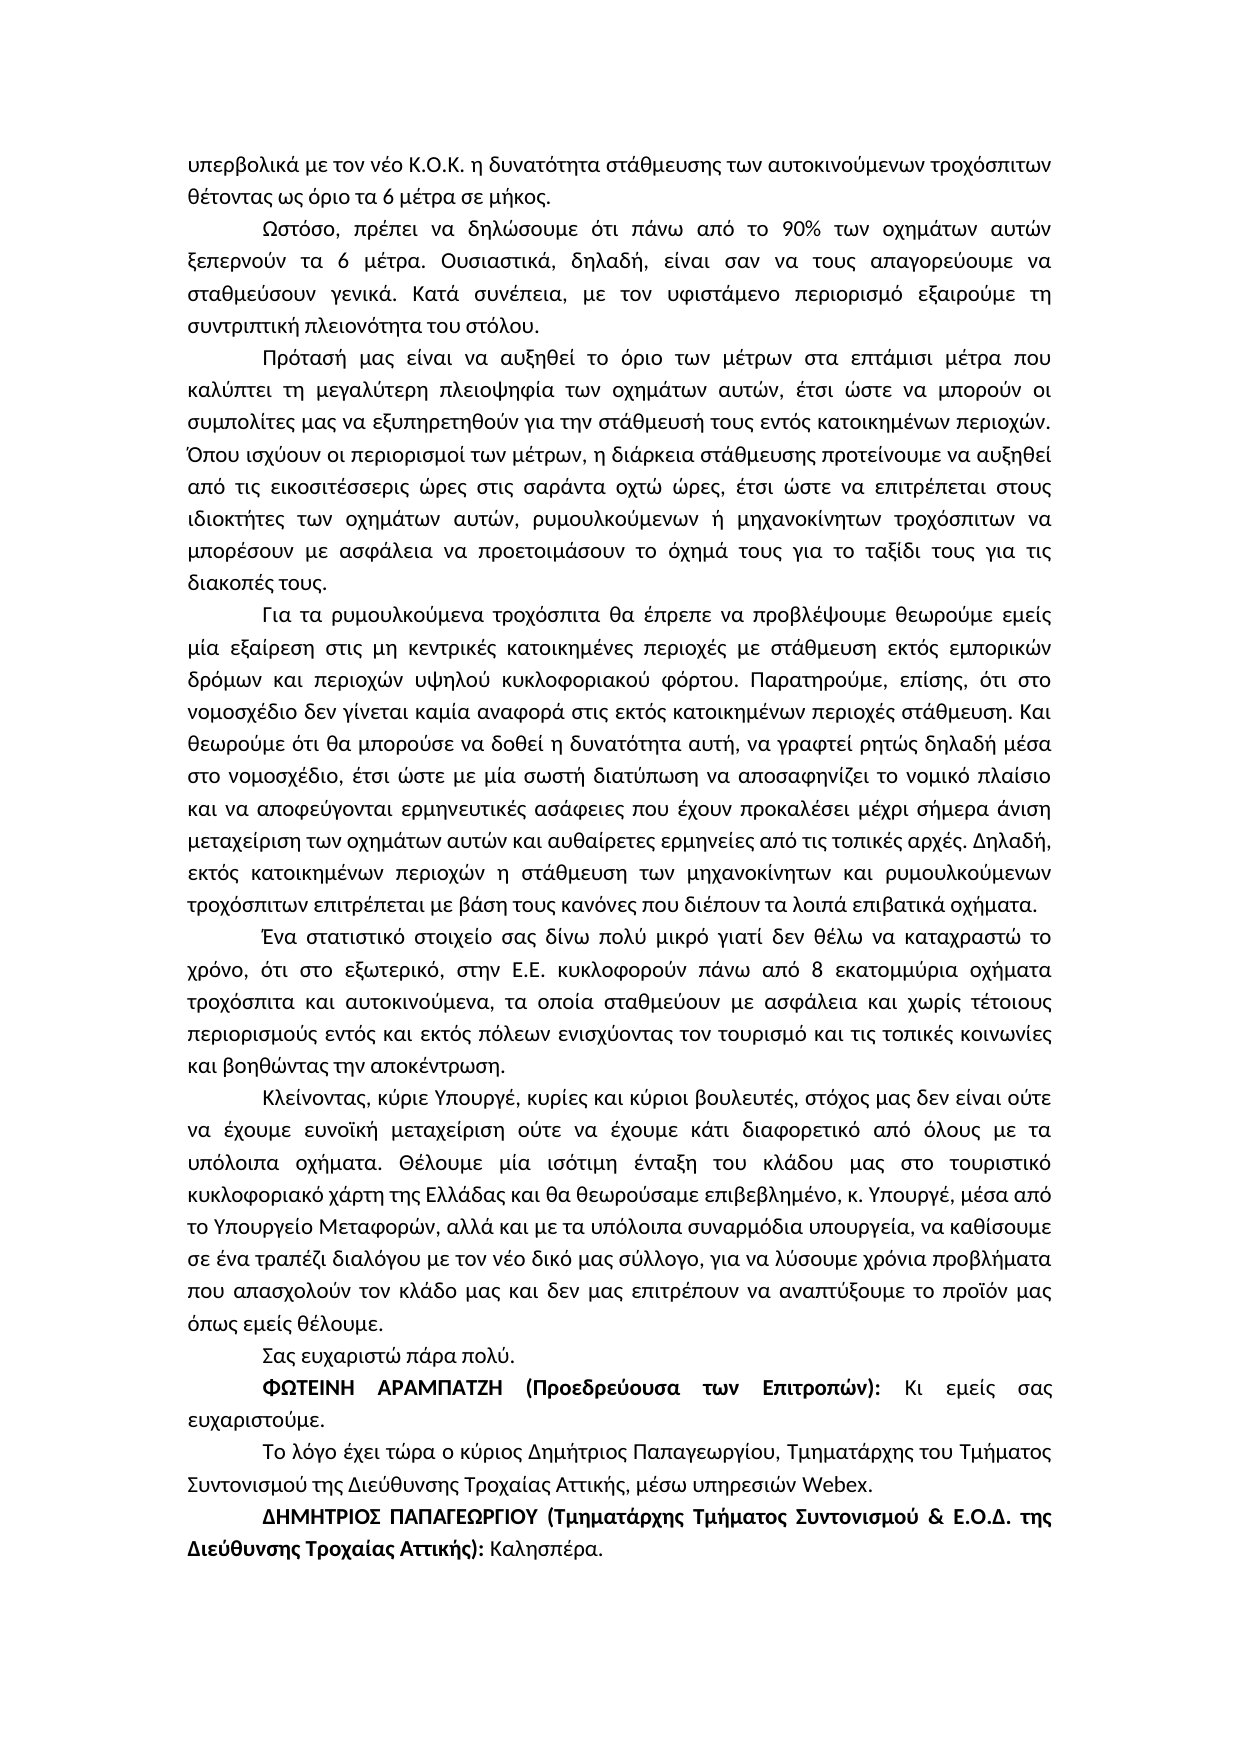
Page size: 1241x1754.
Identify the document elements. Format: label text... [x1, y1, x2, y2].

text Για τα ρυμουλκούμενα τροχόσπιτα θα έπρεπε να προβλέψουμε θεωρούμε εμείς μία εξαίρεση στις μη κεντρικές κατοικημένες περιοχές με στάθμευση εκτός εμπορικών δρόμων και περιοχών υψηλού κυκλοφοριακού φόρτου. Παρατηρούμε, επίσης, ότι στο νομοσχέδιο δεν γίνεται καμία αναφορά στις εκτός κατοικημένων περιοχές στάθμευση. Και θεωρούμε ότι θα μπορούσε να δοθεί η δυνατότητα αυτή, να γραφτεί ρητώς δηλαδή μέσα στο νομοσχέδιο, έτσι ώστε με μία σωστή διατύπωση να αποσαφηνίζει το νομικό πλαίσιο και να αποφεύγονται ερμηνευτικές ασάφειες που έχουν προκαλέσει μέχρι σήμερα άνιση μεταχείριση των οχημάτων αυτών και αυθαίρετες ερμηνείες από τις τοπικές αρχές. Δηλαδή, εκτός κατοικημένων περιοχών η στάθμευση των μηχανοκίνητων και ρυμουλκούμενων τροχόσπιτων επιτρέπεται με βάση τους κανόνες που διέπουν τα λοιπά επιβατικά οχήματα. [187, 601, 1053, 918]
text Ωστόσο, πρέπει να δηλώσουμε ότι πάνω από το 90% των οχημάτων αυτών ξεπερνούν τα 6 μέτρα. Ουσιαστικά, δηλαδή, είναι σαν να τους απαγορεύουμε να σταθμεύσουν γενικά. Κατά συνέπεια, με τον υφιστάμενο περιορισμό εξαιρούμε τη συντριπτική πλειονότητα του στόλου. [187, 214, 1053, 339]
text Το λόγο έχει τώρα ο κύριος Δημήτριος Παπαγεωργίου, Τμηματάρχης του Τμήματος Συντονισμού της Διεύθυνσης Τροχαίας Αττικής, μέσω υπηρεσιών Webex. [187, 1437, 1053, 1498]
text Ένα στατιστικό στοιχείο σας δίνω πολύ μικρό γιατί δεν θέλω να καταχραστώ το χρόνο, ότι στο εξωτερικό, στην Ε.Ε. κυκλοφορούν πάνω από 8 εκατομμύρια οχήματα τροχόσπιτα και αυτοκινούμενα, τα οποία σταθμεύουν με ασφάλεια και χωρίς τέτοιους περιορισμούς εντός και εκτός πόλεων ενισχύοντας τον τουρισμό και τις τοπικές κοινωνίες και βοηθώντας την αποκέντρωση. [187, 922, 1053, 1079]
text ΔΗΜΗΤΡΙΟΣ ΠΑΠΑΓΕΩΡΓΙΟΥ (Τμηματάρχης Τμήματος Συντονισμού & Ε.Ο.Δ. της Διεύθυνσης Τροχαίας Αττικής): Καλησπέρα. [187, 1502, 1053, 1562]
text Πρότασή μας είναι να αυξηθεί το όριο των μέτρων στα επτάμισι μέτρα που καλύπτει τη μεγαλύτερη πλειοψηφία των οχημάτων αυτών, έτσι ώστε να μπορούν οι συμπολίτες μας να εξυπηρετηθούν για την στάθμευσή τους εντός κατοικημένων περιοχών. Όπου ισχύουν οι περιορισμοί των μέτρων, η διάρκεια στάθμευσης προτείνουμε να αυξηθεί από τις εικοσιτέσσερις ώρες στις σαράντα οχτώ ώρες, έτσι ώστε να επιτρέπεται στους ιδιοκτήτες των οχημάτων αυτών, ρυμουλκούμενων ή μηχανοκίνητων τροχόσπιτων να μπορέσουν με ασφάλεια να προετοιμάσουν το όχημά τους για το ταξίδι τους για τις διακοπές τους. [187, 343, 1053, 596]
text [187, 150, 1053, 210]
text Κλείνοντας, κύριε Υπουργέ, κυρίες και κύριοι βουλευτές, στόχος μας δεν είναι ούτε να έχουμε ευνοϊκή μεταχείριση ούτε να έχουμε κάτι διαφορετικό από όλους με τα υπόλοιπα οχήματα. Θέλουμε μία ισότιμη ένταξη του κλάδου μας στο τουριστικό κυκλοφοριακό χάρτη της Ελλάδας και θα θεωρούσαμε επιβεβλημένο, κ. Υπουργέ, μέσα από το Υπουργείο Μεταφορών, αλλά και με τα υπόλοιπα συναρμόδια υπουργεία, να καθίσουμε σε ένα τραπέζι διαλόγου με τον νέο δικό μας σύλλογο, για να λύσουμε χρόνια προβλήματα που απασχολούν τον κλάδο μας και δεν μας επιτρέπουν να αναπτύξουμε το προϊόν μας όπως εμείς θέλουμε. [187, 1083, 1053, 1337]
text Σας ευχαριστώ πάρα πολύ. [187, 1341, 1053, 1369]
text ΦΩΤΕΙΝΗ ΑΡΑΜΠΑΤΖΗ (Προεδρεύουσα των Επιτροπών): Κι εμείς σας ευχαριστούμε. [187, 1373, 1053, 1433]
